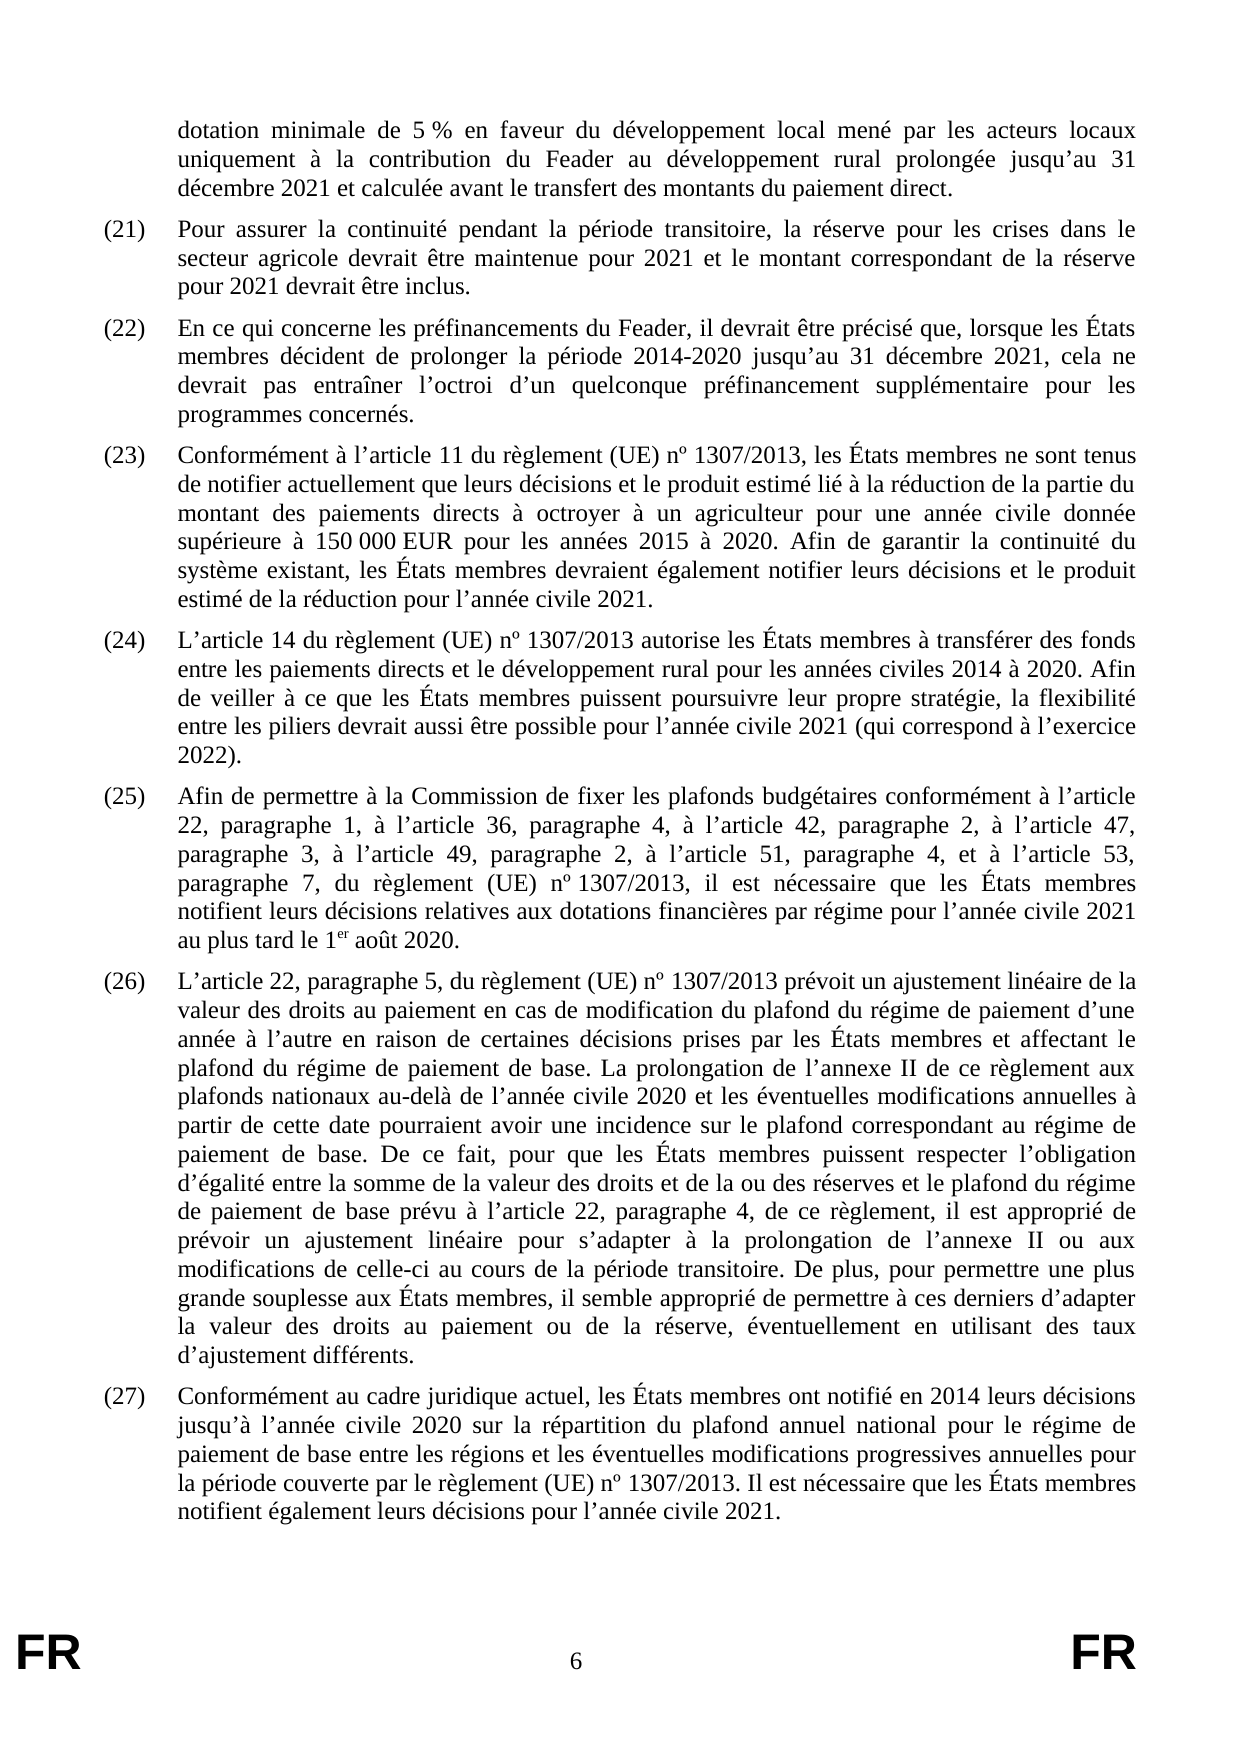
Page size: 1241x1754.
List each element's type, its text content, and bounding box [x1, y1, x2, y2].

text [103, 115, 1137, 201]
text (26) L’article 22, paragraphe 5, du règlement (UE) nº 1307/2013 prévoit un ajustement linéaire de la valeur des droits au paiement en cas de modification du plafond du régime de paiement d’une année à l’autre en raison de certaines décisions prises par les États membres et affectant le plafond du régime de paiement de base. La prolongation de l’annexe II de ce règlement aux plafonds nationaux au-delà de l’année civile 2020 et les éventuelles modifications annuelles à partir de cette date pourraient avoir une incidence sur le plafond correspondant au régime de paiement de base. De ce fait, pour que les États membres puissent respecter l’obligation d’égalité entre la somme de la valeur des droits et de la ou des réserves et le plafond du régime de paiement de base prévu à l’article 22, paragraphe 4, de ce règlement, il est approprié de prévoir un ajustement linéaire pour s’adapter à la prolongation de l’annexe II ou aux modifications de celle-ci au cours de la période transitoire. De plus, pour permettre une plus grande souplesse aux États membres, il semble approprié de permettre à ces derniers d’adapter la valeur des droits au paiement ou de la réserve, éventuellement en utilisant des taux d’ajustement différents. [103, 966, 1137, 1369]
text (25) Afin de permettre à la Commission de fixer les plafonds budgétaires conformément à l’article 22, paragraphe 1, à l’article 36, paragraphe 4, à l’article 42, paragraphe 2, à l’article 47, paragraphe 3, à l’article 49, paragraphe 2, à l’article 51, paragraphe 4, et à l’article 53, paragraphe 7, du règlement (UE) nº 1307/2013, il est nécessaire que les États membres notifient leurs décisions relatives aux dotations financières par régime pour l’année civile 2021 au plus tard le 1er août 2020. [103, 781, 1137, 954]
text (23) Conformément à l’article 11 du règlement (UE) nº 1307/2013, les États membres ne sont tenus de notifier actuellement que leurs décisions et le produit estimé lié à la réduction de la partie du montant des paiements directs à octroyer à un agriculteur pour une année civile donnée supérieure à 150 000 EUR pour les années 2015 à 2020. Afin de garantir la continuité du système existant, les États membres devraient également notifier leurs décisions et le produit estimé de la réduction pour l’année civile 2021. [103, 440, 1137, 613]
text (21) Pour assurer la continuité pendant la période transitoire, la réserve pour les crises dans le secteur agricole devrait être maintenue pour 2021 et le montant correspondant de la réserve pour 2021 devrait être inclus. [103, 214, 1137, 300]
text (27) Conformément au cadre juridique actuel, les États membres ont notifié en 2014 leurs décisions jusqu’à l’année civile 2020 sur la répartition du plafond annuel national pour le régime de paiement de base entre les régions et les éventuelles modifications progressives annuelles pour la période couverte par le règlement (UE) nº 1307/2013. Il est nécessaire que les États membres notifient également leurs décisions pour l’année civile 2021. [103, 1381, 1137, 1525]
text (24) L’article 14 du règlement (UE) nº 1307/2013 autorise les États membres à transférer des fonds entre les paiements directs et le développement rural pour les années civiles 2014 à 2020. Afin de veiller à ce que les États membres puissent poursuivre leur propre stratégie, la flexibilité entre les piliers devrait aussi être possible pour l’année civile 2021 (qui correspond à l’exercice 2022). [103, 625, 1137, 769]
text (22) En ce qui concerne les préfinancements du Feader, il devrait être précisé que, lorsque les États membres décident de prolonger la période 2014-2020 jusqu’au 31 décembre 2021, cela ne devrait pas entraîner l’octroi d’un quelconque préfinancement supplémentaire pour les programmes concernés. [103, 313, 1137, 428]
